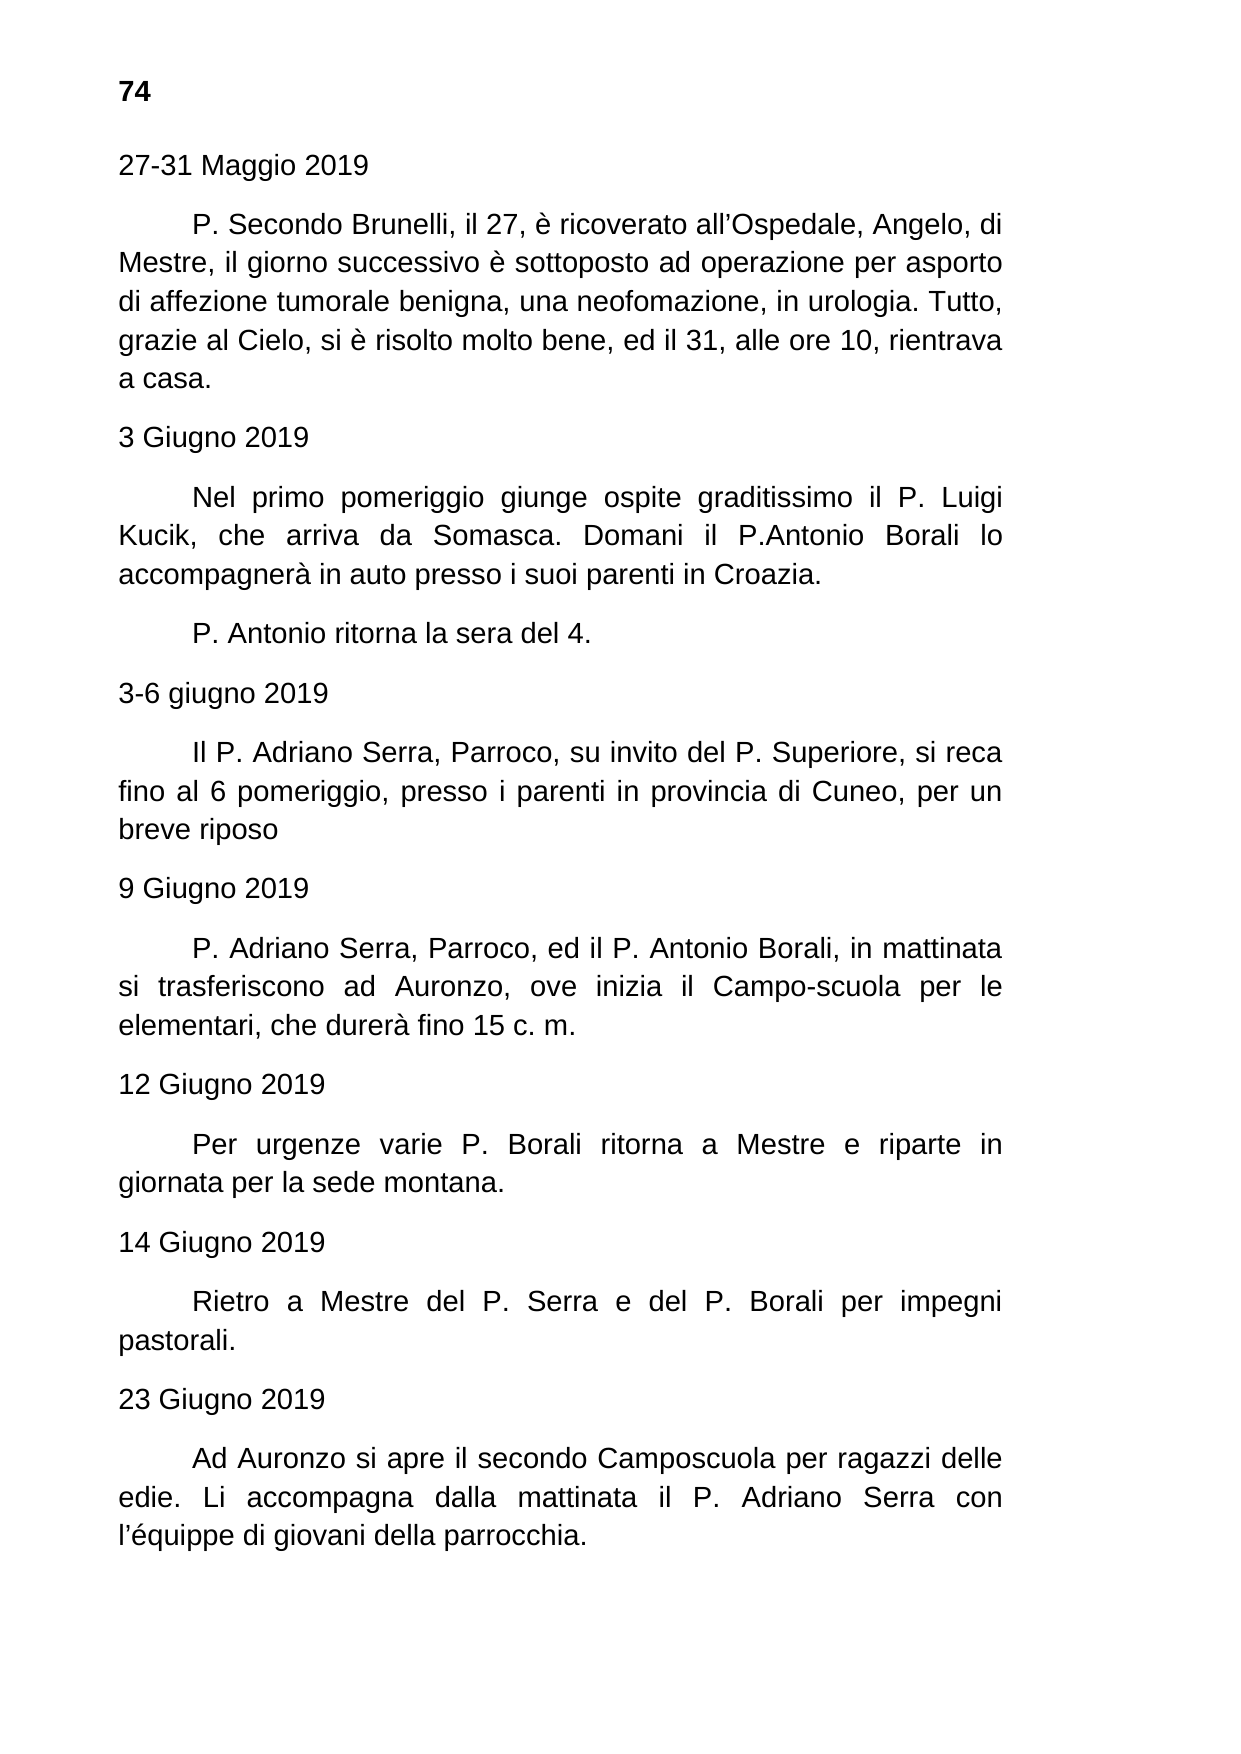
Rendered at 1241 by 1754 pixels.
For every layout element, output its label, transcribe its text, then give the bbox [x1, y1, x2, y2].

text 9 Giugno 2019 [118, 872, 1004, 905]
text 3 Giugno 2019 [118, 421, 1004, 454]
text 14 Giugno 2019 [118, 1225, 1004, 1258]
text Il P. Adriano Serra, Parroco, su invito del P. Superiore, si reca fino al 6 pomeriggio, presso i parenti in provincia di Cuneo, per un breve riposo [118, 735, 1004, 846]
text P. Adriano Serra, Parroco, ed il P. Antonio Borali, in mattinata si trasferiscono ad Auronzo, ove inizia il Campo-scuola per le elementari, che durerà fino 15 c. m. [118, 931, 1004, 1042]
text Rietro a Mestre del P. Serra e del P. Borali per impegni pastorali. [118, 1284, 1004, 1356]
text Ad Auronzo si apre il secondo Camposcuola per ragazzi delle edie. Li accompagna dalla mattinata il P. Adriano Serra con l’équippe di giovani della parrocchia. [118, 1441, 1004, 1552]
text 23 Giugno 2019 [118, 1382, 1004, 1416]
text P. Secondo Brunelli, il 27, è ricoverato all’Ospedale, Angelo, di Mestre, il giorno successivo è sottoposto ad operazione per asporto di affezione tumorale benigna, una neofomazione, in urologia. Tutto, grazie al Cielo, si è risolto molto bene, ed il 31, alle ore 10, rientrava a casa. [118, 207, 1004, 395]
text 27-31 Maggio 2019 [118, 148, 1004, 181]
text P. Antonio ritorna la sera del 4. [118, 616, 1004, 650]
text Per urgenze varie P. Borali ritorna a Mestre e riparte in giornata per la sede montana. [118, 1127, 1004, 1199]
text 12 Giugno 2019 [118, 1067, 1004, 1101]
text Nel primo pomeriggio giunge ospite graditissimo il P. Luigi Kucik, che arriva da Somasca. Domani il P.Antonio Borali lo accompagnerà in auto presso i suoi parenti in Croazia. [118, 480, 1004, 591]
text 3-6 giugno 2019 [118, 676, 1004, 709]
